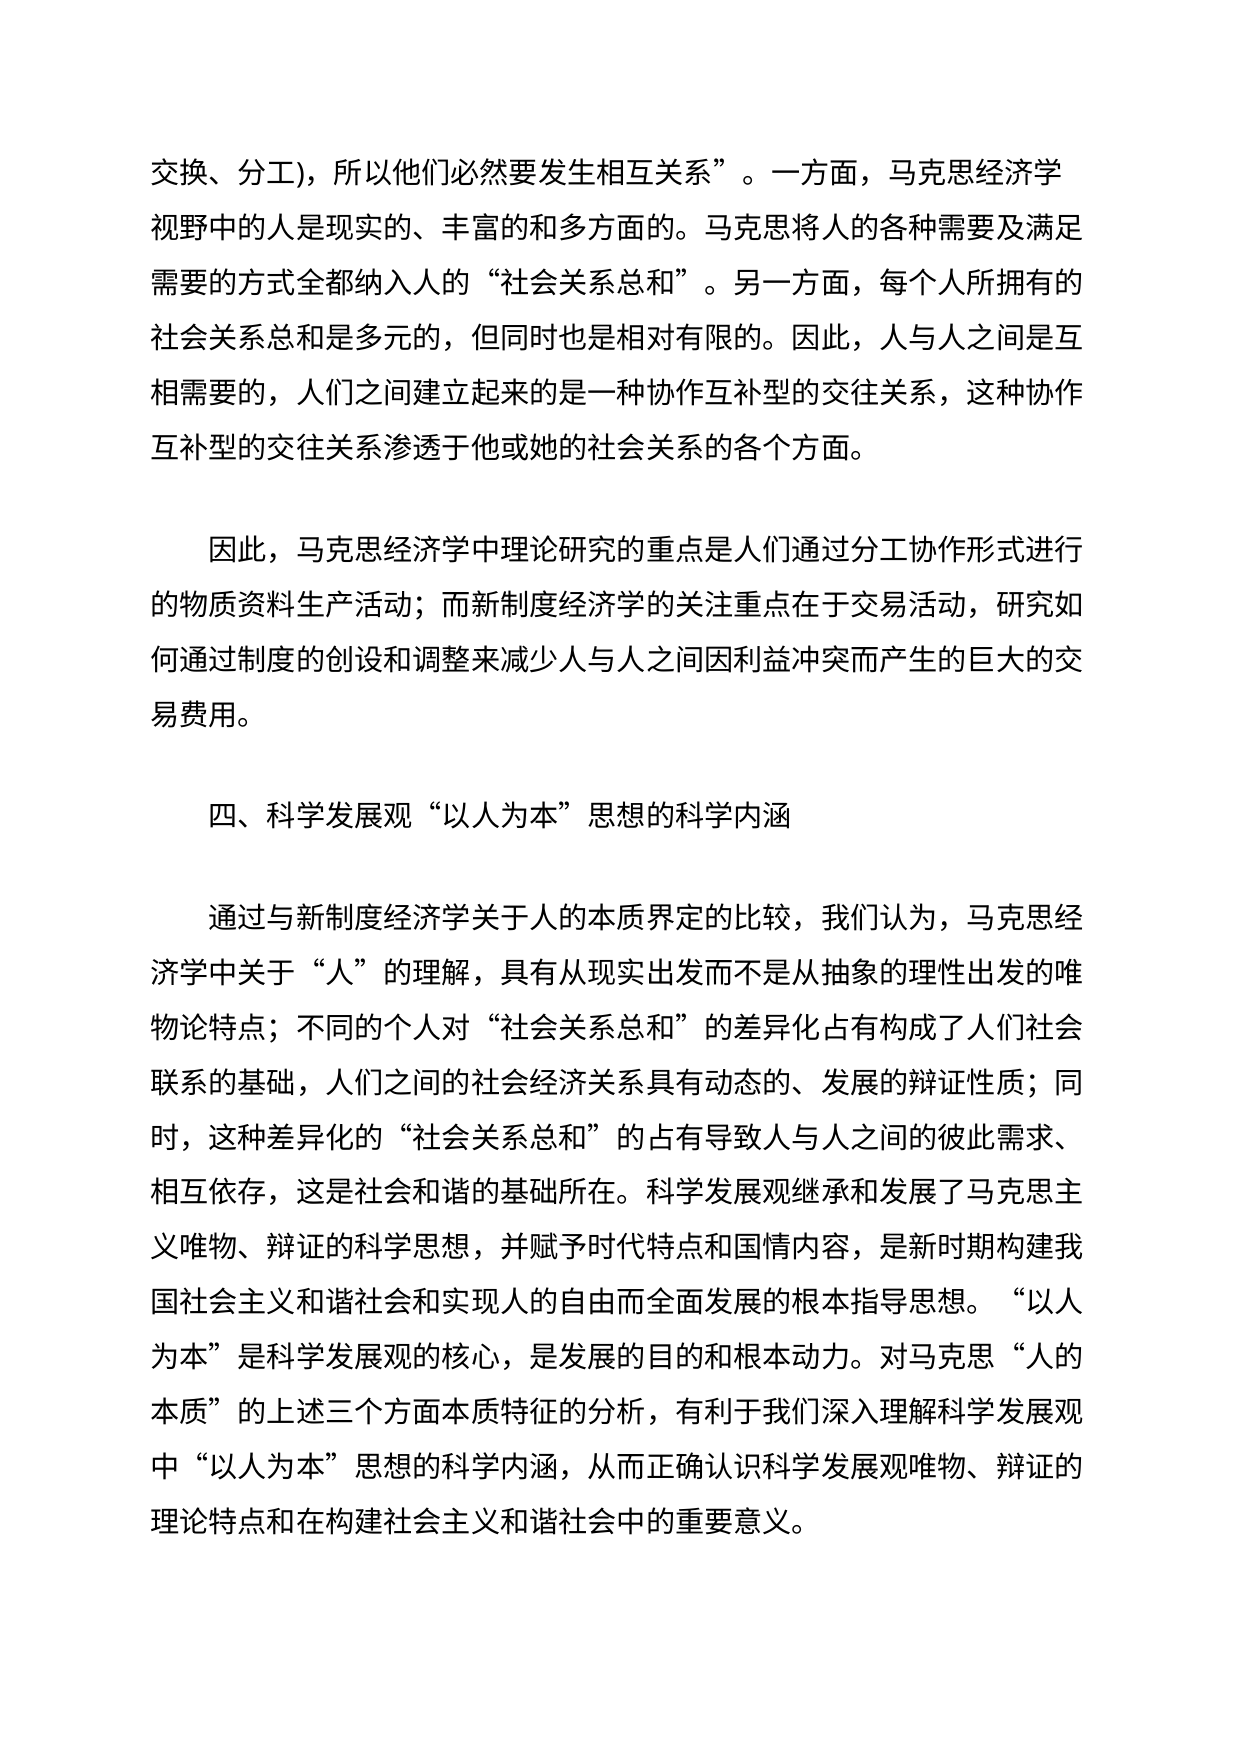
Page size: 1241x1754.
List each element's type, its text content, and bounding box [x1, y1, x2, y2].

text 通过与新制度经济学关于人的本质界定的比较，我们认为，马克思经济学中关于“人”的理解，具有从现实出发而不是从抽象的理性出发的唯物论特点；不同的个人对“社会关系总和”的差异化占有构成了人们社会联系的基础，人们之间的社会经济关系具有动态的、发展的辩证性质；同时，这种差异化的“社会关系总和”的占有导致人与人之间的彼此需求、相互依存，这是社会和谐的基础所在。科学发展观继承和发展了马克思主义唯物、辩证的科学思想，并赋予时代特点和国情内容，是新时期构建我国社会主义和谐社会和实现人的自由而全面发展的根本指导思想。“以人为本”是科学发展观的核心，是发展的目的和根本动力。对马克思“人的本质”的上述三个方面本质特征的分析，有利于我们深入理解科学发展观中“以人为本”思想的科学内涵，从而正确认识科学发展观唯物、辩证的理论特点和在构建社会主义和谐社会中的重要意义。 [150, 894, 1090, 1541]
text 因此，马克思经济学中理论研究的重点是人们通过分工协作形式进行的物质资料生产活动；而新制度经济学的关注重点在于交易活动，研究如何通过制度的创设和调整来减少人与人之间因利益冲突而产生的巨大的交易费用。 [150, 526, 1090, 733]
text 四、科学发展观“以人为本”思想的科学内涵 [150, 793, 1090, 835]
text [150, 150, 1090, 467]
